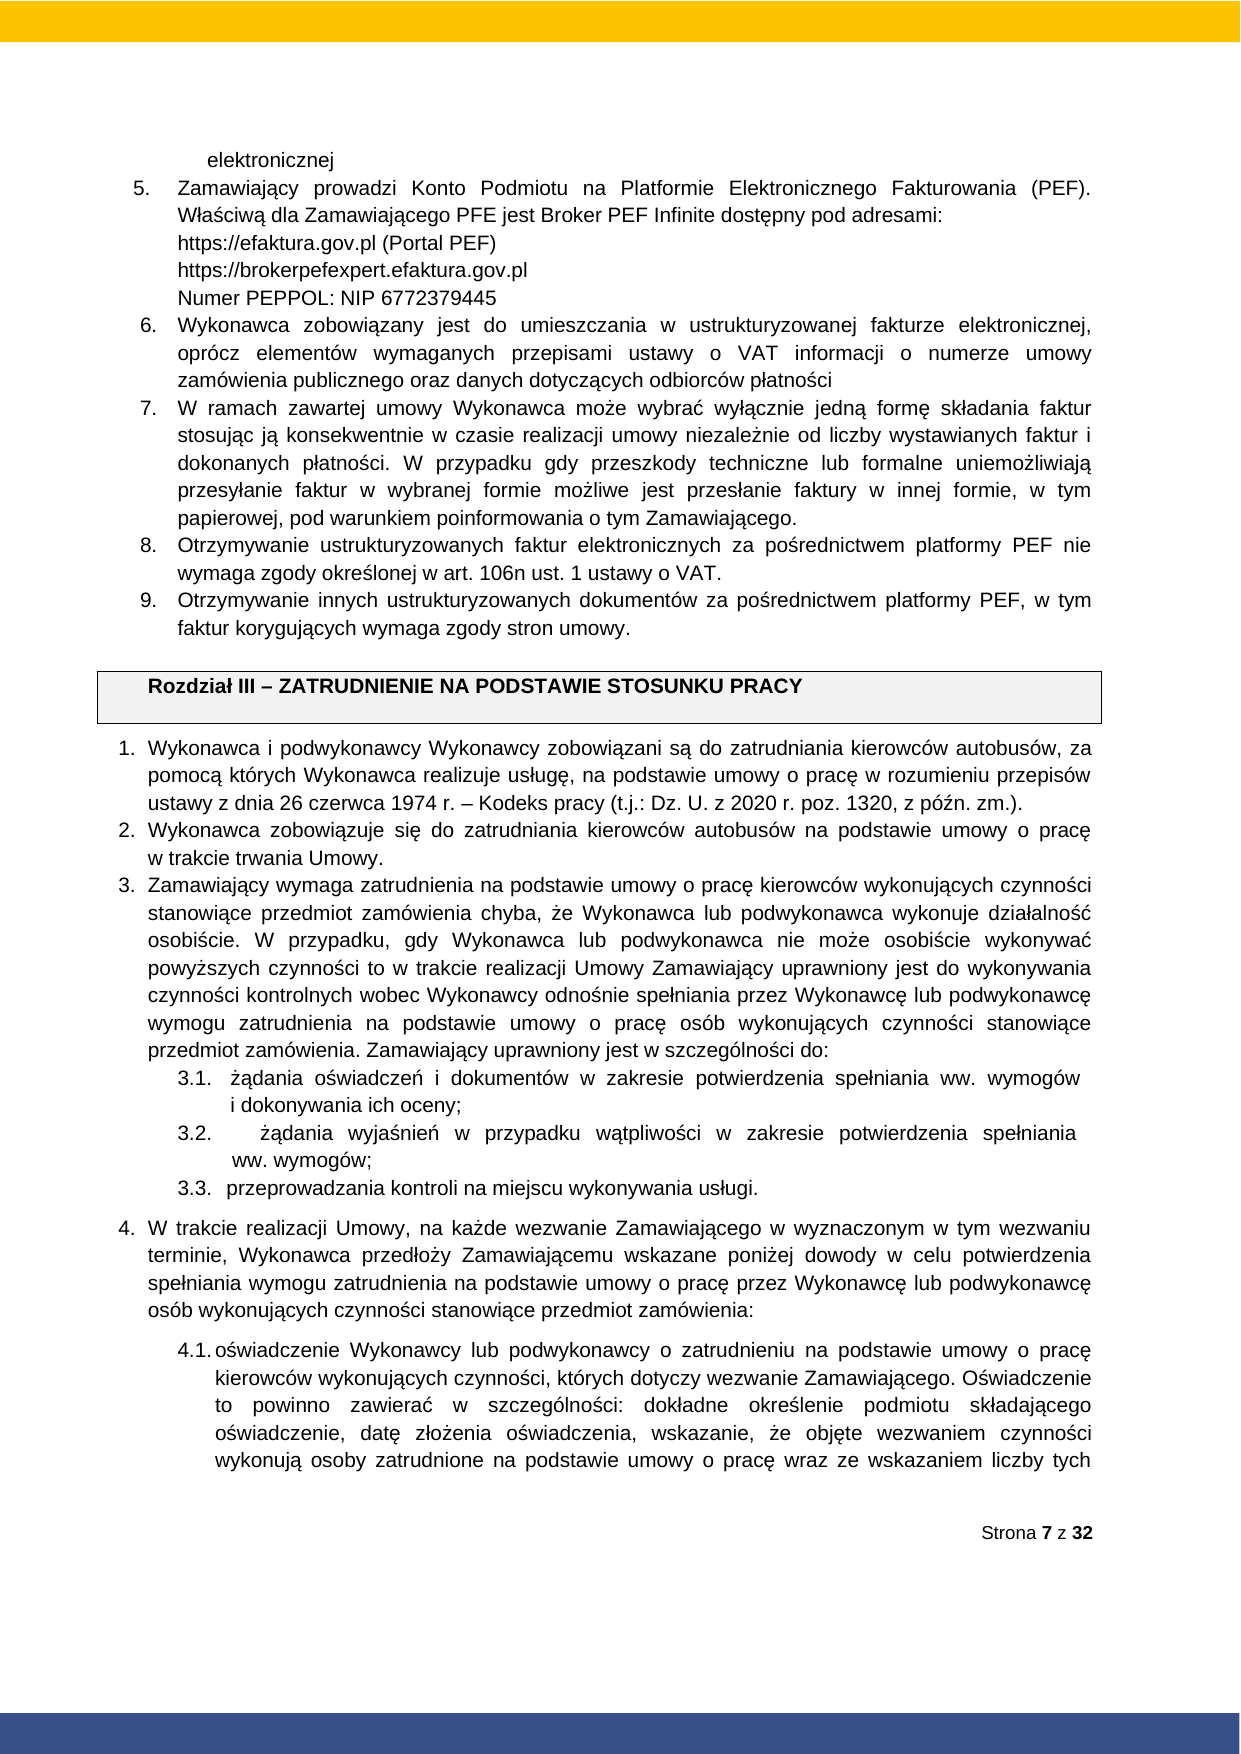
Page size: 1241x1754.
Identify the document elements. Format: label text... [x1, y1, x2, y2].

text https://efaktura.gov.pl (Portal PEF) [177, 231, 1092, 255]
text Numer PEPPOL: NIP 6772379445 [177, 286, 1092, 310]
list Wykonawca i podwykonawcy Wykonawcy zobowiązani są do zatrudniania kierowców autobusów, za pomocą których Wykonawca realizuje usługę, na podstawie umowy o pracę w rozumieniu przepisów ustawy z dnia 26 czerwca 1974 r. – Kodeks pracy (t.j.: Dz. U. z 2020 r. poz. 1320, z późn. zm.). [118, 736, 1092, 815]
list Wykonawca zobowiązuje się do zatrudniania kierowców autobusów na podstawie umowy o pracę w trakcie trwania Umowy. [118, 818, 1092, 870]
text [177, 148, 1092, 172]
list Otrzymywanie innych ustrukturyzowanych dokumentów za pośrednictwem platformy PEF, w tym faktur korygujących wymaga zgody stron umowy. [140, 588, 1092, 640]
list Zamawiający prowadzi Konto Podmiotu na Platformie Elektronicznego Fakturowania (PEF). Właściwą dla Zamawiającego PFE jest Broker PEF Infinite dostępny pod adresami: [133, 176, 1092, 227]
list Zamawiający wymaga zatrudnienia na podstawie umowy o pracę kierowców wykonujących czynności stanowiące przedmiot zamówienia chyba, że Wykonawca lub podwykonawca wykonuje działalność osobiście. W przypadku, gdy Wykonawca lub podwykonawca nie może osobiście wykonywać powyższych czynności to w trakcie realizacji Umowy Zamawiający uprawniony jest do wykonywania czynności kontrolnych wobec Wykonawcy odnośnie spełniania przez Wykonawcę lub podwykonawcę wymogu zatrudnienia na podstawie umowy o pracę osób wykonujących czynności stanowiące przedmiot zamówienia. Zamawiający uprawniony jest w szczególności do: [118, 873, 1092, 1062]
text Rozdział III – ZATRUDNIENIE NA PODSTAWIE STOSUNKU PRACY [98, 672, 1101, 723]
list przeprowadzania kontroli na miejscu wykonywania usługi. [177, 1176, 1092, 1200]
text https://brokerpefexpert.efaktura.gov.pl [177, 258, 1092, 282]
list W trakcie realizacji Umowy, na każde wezwanie Zamawiającego w wyznaczonym w tym wezwaniu terminie, Wykonawca przedłoży Zamawiającemu wskazane poniżej dowody w celu potwierdzenia spełniania wymogu zatrudnienia na podstawie umowy o pracę przez Wykonawcę lub podwykonawcę osób wykonujących czynności stanowiące przedmiot zamówienia: [118, 1216, 1092, 1322]
list Otrzymywanie ustrukturyzowanych faktur elektronicznych za pośrednictwem platformy PEF nie wymaga zgody określonej w art. 106n ust. 1 ustawy o VAT. [140, 533, 1092, 585]
list żądania wyjaśnień w przypadku wątpliwości w zakresie potwierdzenia spełniania ww. wymogów; [177, 1121, 1092, 1172]
list Wykonawca zobowiązany jest do umieszczania w ustrukturyzowanej fakturze elektronicznej, oprócz elementów wymaganych przepisami ustawy o VAT informacji o numerze umowy zamówienia publicznego oraz danych dotyczących odbiorców płatności [140, 313, 1092, 392]
list W ramach zawartej umowy Wykonawca może wybrać wyłącznie jedną formę składania faktur stosując ją konsekwentnie w czasie realizacji umowy niezależnie od liczby wystawianych faktur i dokonanych płatności. W przypadku gdy przeszkody techniczne lub formalne uniemożliwiają przesyłanie faktur w wybranej formie możliwe jest przesłanie faktury w innej formie, w tym papierowej, pod warunkiem poinformowania o tym Zamawiającego. [140, 396, 1092, 530]
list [177, 1338, 1092, 1472]
list żądania oświadczeń i dokumentów w zakresie potwierdzenia spełniania ww. wymogów i dokonywania ich oceny; [177, 1066, 1092, 1117]
